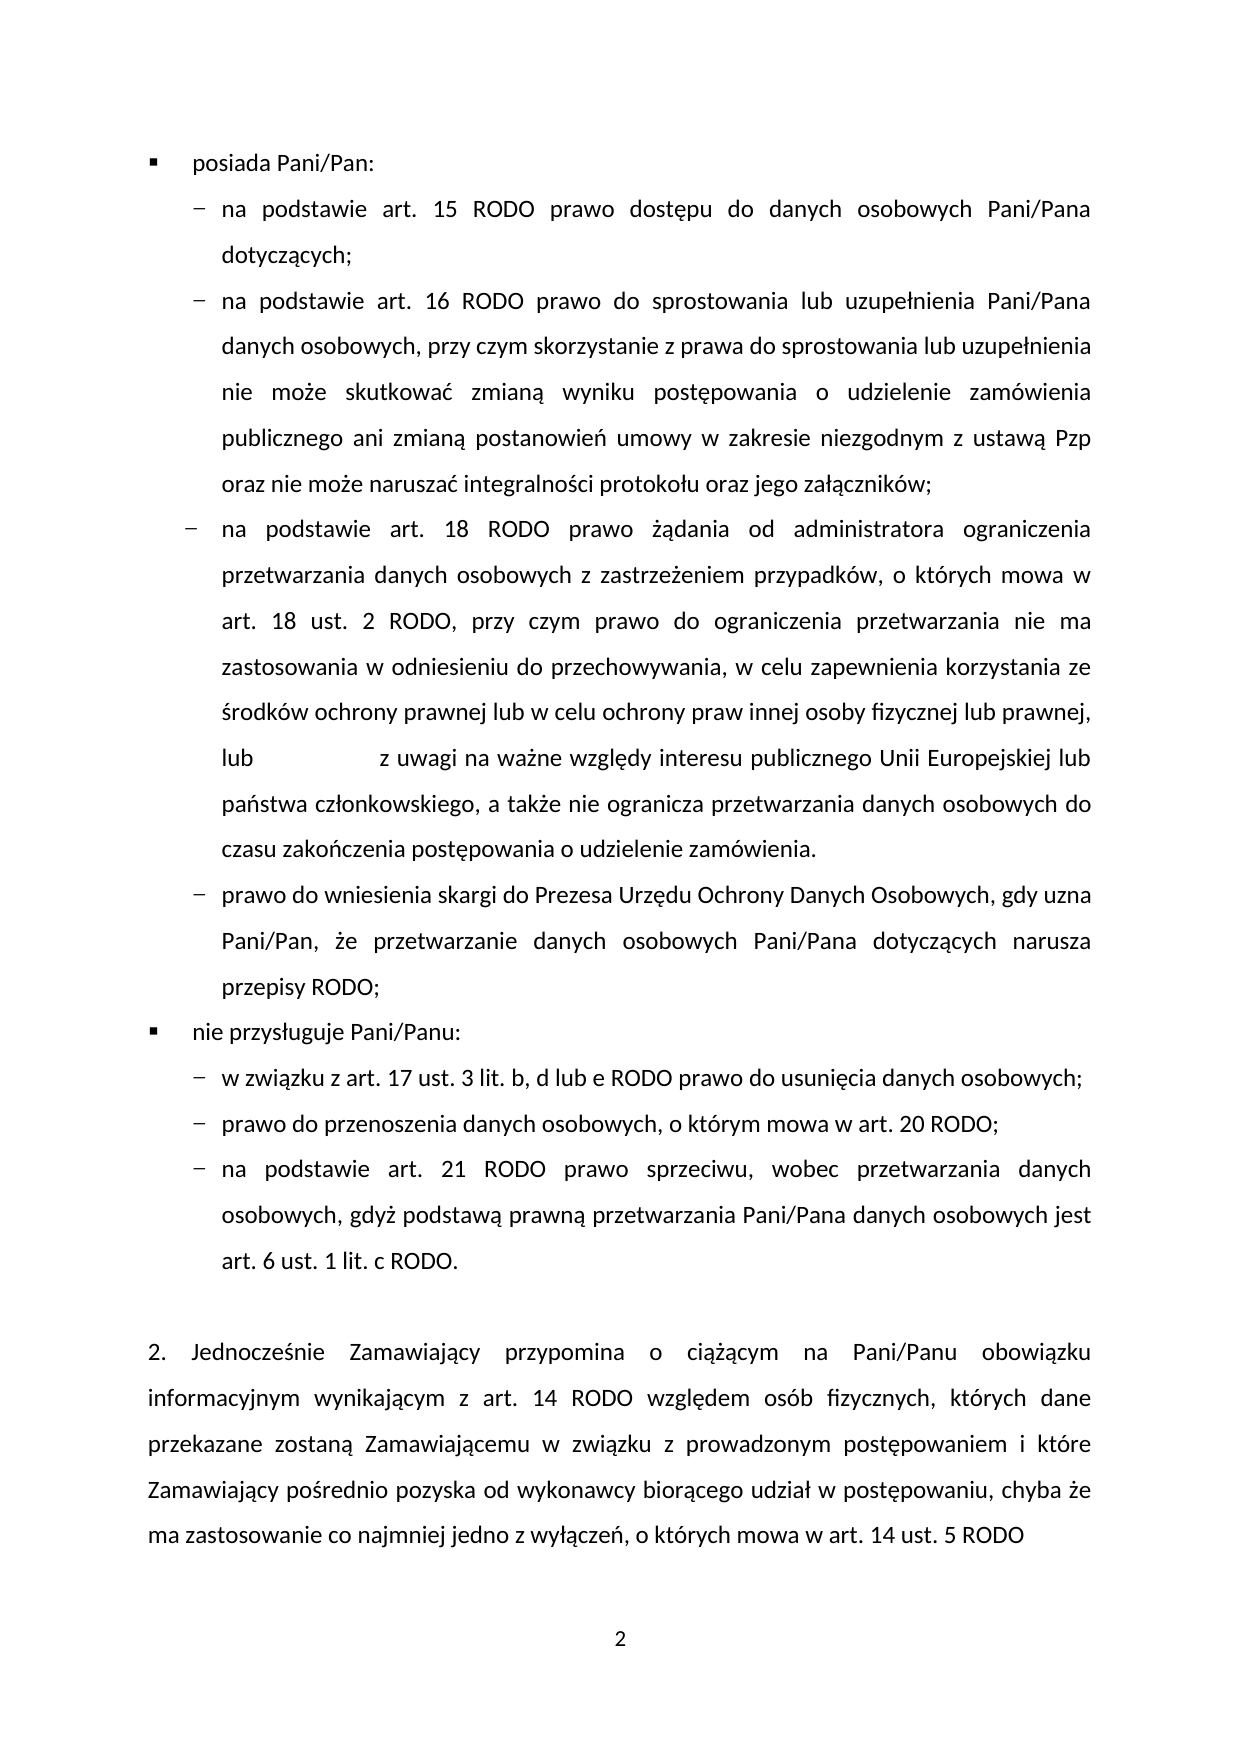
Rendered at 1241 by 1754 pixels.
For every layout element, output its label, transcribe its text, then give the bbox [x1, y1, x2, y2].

list nie przysługuje Pani/Panu: [148, 1016, 1093, 1047]
list posiada Pani/Pan: [148, 148, 1093, 178]
list na podstawie art. 18 RODO prawo żądania od administratora ograniczenia przetwarzania danych osobowych z zastrzeżeniem przypadków, o których mowa w art. 18 ust. 2 RODO, przy czym prawo do ograniczenia przetwarzania nie ma zastosowania w odniesieniu do przechowywania, w celu zapewnienia korzystania ze środków ochrony prawnej lub w celu ochrony praw innej osoby fizycznej lub prawnej, lub z uwagi na ważne względy interesu publicznego Unii Europejskiej lub państwa członkowskiego, a także nie ogranicza przetwarzania danych osobowych do czasu zakończenia postępowania o udzielenie zamówienia. [184, 513, 1093, 864]
list prawo do wniesienia skargi do Prezesa Urzędu Ochrony Danych Osobowych, gdy uzna Pani/Pan, że przetwarzanie danych osobowych Pani/Pana dotyczących narusza przepisy RODO; [192, 879, 1093, 1001]
list 2. Jednocześnie Zamawiający przypomina o ciążącym na Pani/Panu obowiązku informacyjnym wynikającym z art. 14 RODO względem osób fizycznych, których dane przekazane zostaną Zamawiającemu w związku z prowadzonym postępowaniem i które Zamawiający pośrednio pozyska od wykonawcy biorącego udział w postępowaniu, chyba że ma zastosowanie co najmniej jedno z wyłączeń, o których mowa w art. 14 ust. 5 RODO [148, 1337, 1093, 1550]
list w związku z art. 17 ust. 3 lit. b, d lub e RODO prawo do usunięcia danych osobowych; [192, 1062, 1093, 1093]
list prawo do przenoszenia danych osobowych, o którym mowa w art. 20 RODO; [192, 1108, 1093, 1138]
list na podstawie art. 16 RODO prawo do sprostowania lub uzupełnienia Pani/Pana danych osobowych, przy czym skorzystanie z prawa do sprostowania lub uzupełnienia nie może skutkować zmianą wyniku postępowania o udzielenie zamówienia publicznego ani zmianą postanowień umowy w zakresie niezgodnym z ustawą Pzp oraz nie może naruszać integralności protokołu oraz jego załączników; [192, 285, 1093, 498]
list na podstawie art. 21 RODO prawo sprzeciwu, wobec przetwarzania danych osobowych, gdyż podstawą prawną przetwarzania Pani/Pana danych osobowych jest art. 6 ust. 1 lit. c RODO. [192, 1154, 1093, 1276]
list na podstawie art. 15 RODO prawo dostępu do danych osobowych Pani/Pana dotyczących; [192, 193, 1093, 269]
